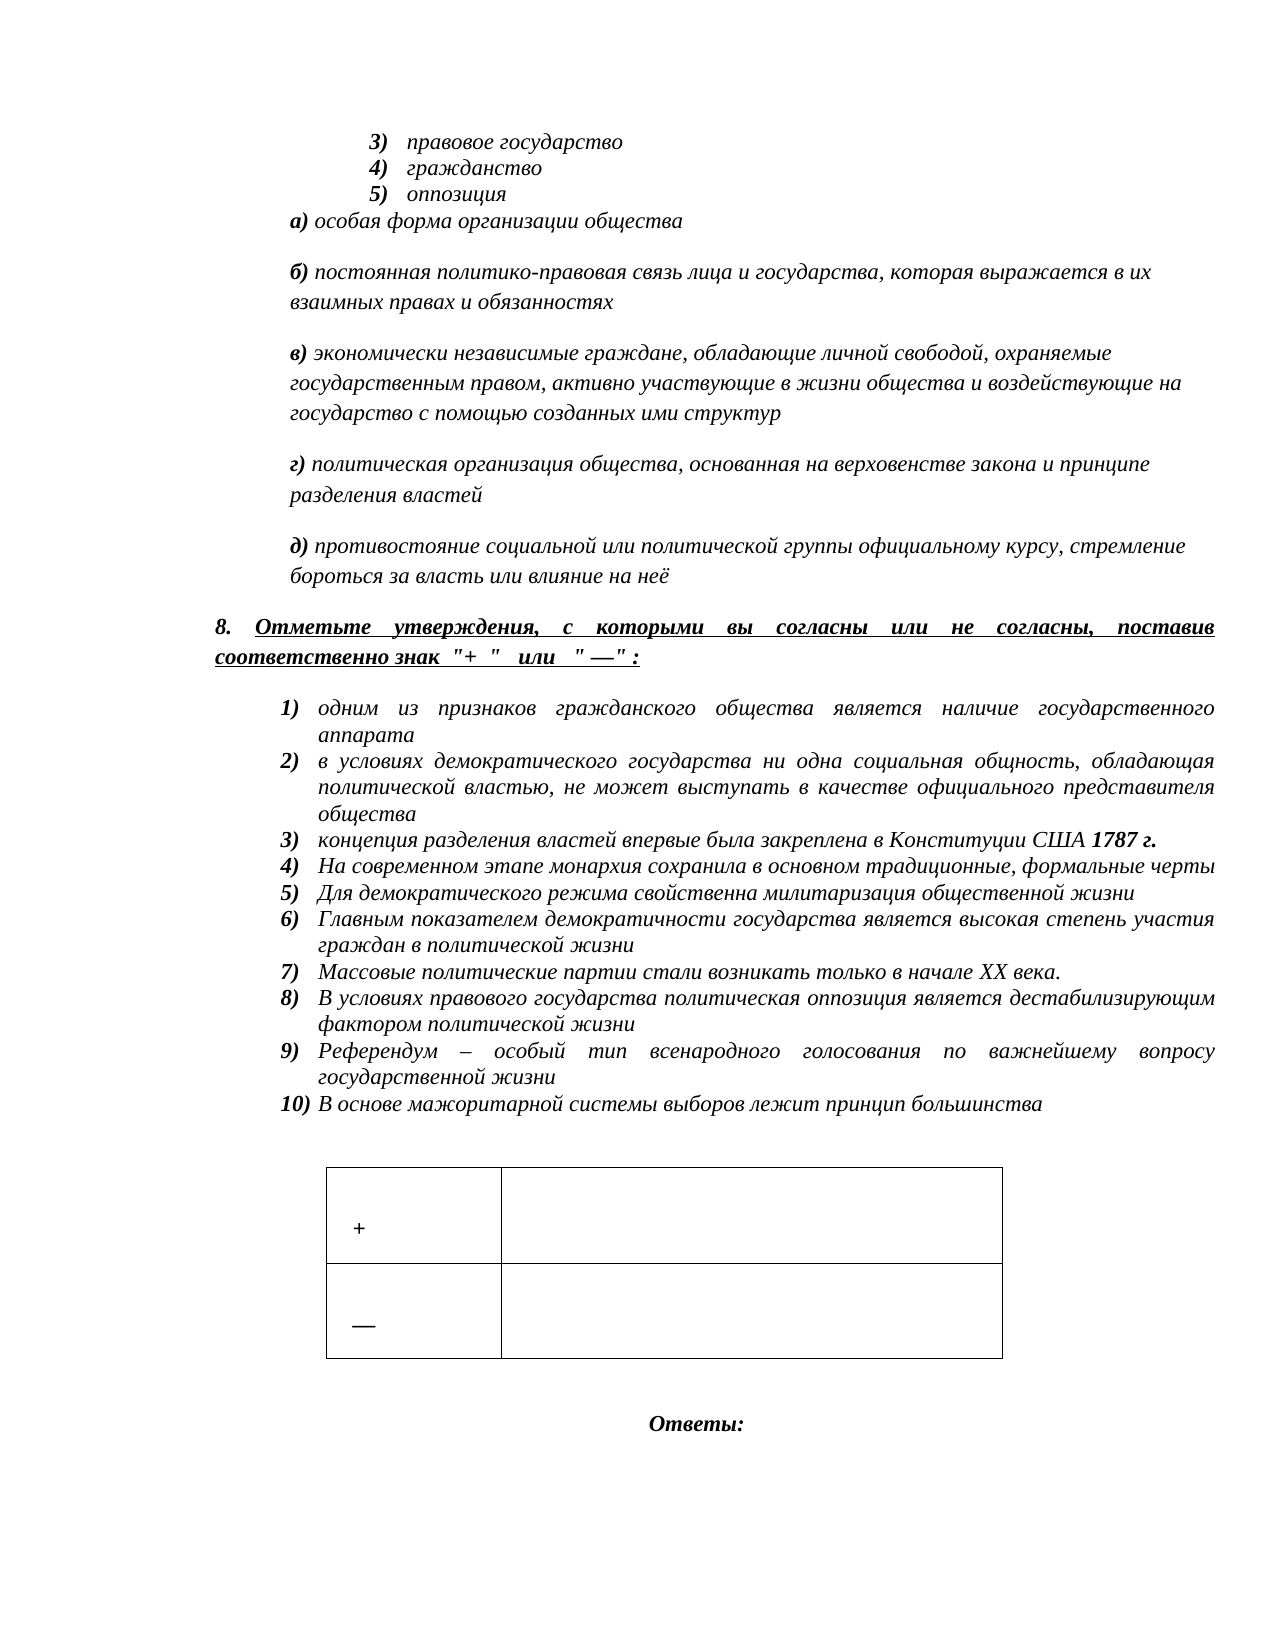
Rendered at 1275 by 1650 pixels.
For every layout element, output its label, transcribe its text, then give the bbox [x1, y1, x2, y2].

table_cell [502, 1264, 1002, 1358]
list В условиях правового государства политическая оппозиция является дестабилизирующим фактором политической жизни [280, 984, 1216, 1037]
table_cell — [327, 1264, 501, 1358]
list Для демократического режима свойственна милитаризация общественной жизни [280, 879, 1216, 905]
list На современном этапе монархия сохранила в основном традиционные, формальные черты [280, 852, 1216, 879]
table_header + [327, 1168, 501, 1262]
list оппозиция [369, 180, 1216, 207]
list одним из признаков гражданского общества является наличие государственного аппарата [280, 694, 1216, 747]
text д) противостояние социальной или политической группы официальному курсу, стремление бороться за власть или влияние на неё [290, 532, 1216, 588]
text в) экономически независимые граждане, обладающие личной свободой, охраняемые государственным правом, активно участвующие в жизни общества и воздействующие на государство с помощью созданных ими структур [290, 339, 1216, 426]
list концепция разделения властей впервые была закреплена в Конституции США . [280, 826, 1216, 852]
list Референдум – особый тип всенародного голосования по важнейшему вопросу государственной жизни [280, 1037, 1216, 1089]
list Главным показателем демократичности государства является высокая степень участия граждан в политической жизни [280, 905, 1216, 958]
text б) постоянная политико-правовая связь лица и государства, которая выражается в их взаимных правах и обязанностях [290, 258, 1216, 314]
text а) особая форма организации общества [290, 207, 1216, 233]
list В основе мажоритарной системы выборов лежит принцип большинства [280, 1089, 1216, 1116]
list Массовые политические партии стали возникать только в начале XX века. [280, 958, 1216, 984]
list правовое государство [369, 128, 1216, 154]
text г) политическая организация общества, основанная на верховенстве закона и принципе разделения властей [290, 451, 1216, 507]
list в условиях демократического государства ни одна социальная общность, обладающая политической властью, не может выступать в качестве официального представителя общества [280, 747, 1216, 826]
text Ответы: [177, 1410, 1216, 1436]
table_header [502, 1168, 1002, 1262]
text 8. Отметьте утверждения, с которыми вы согласны или не согласны, поставив соответственно знак "+ " или " —" : [215, 613, 1216, 669]
list гражданство [369, 154, 1216, 180]
